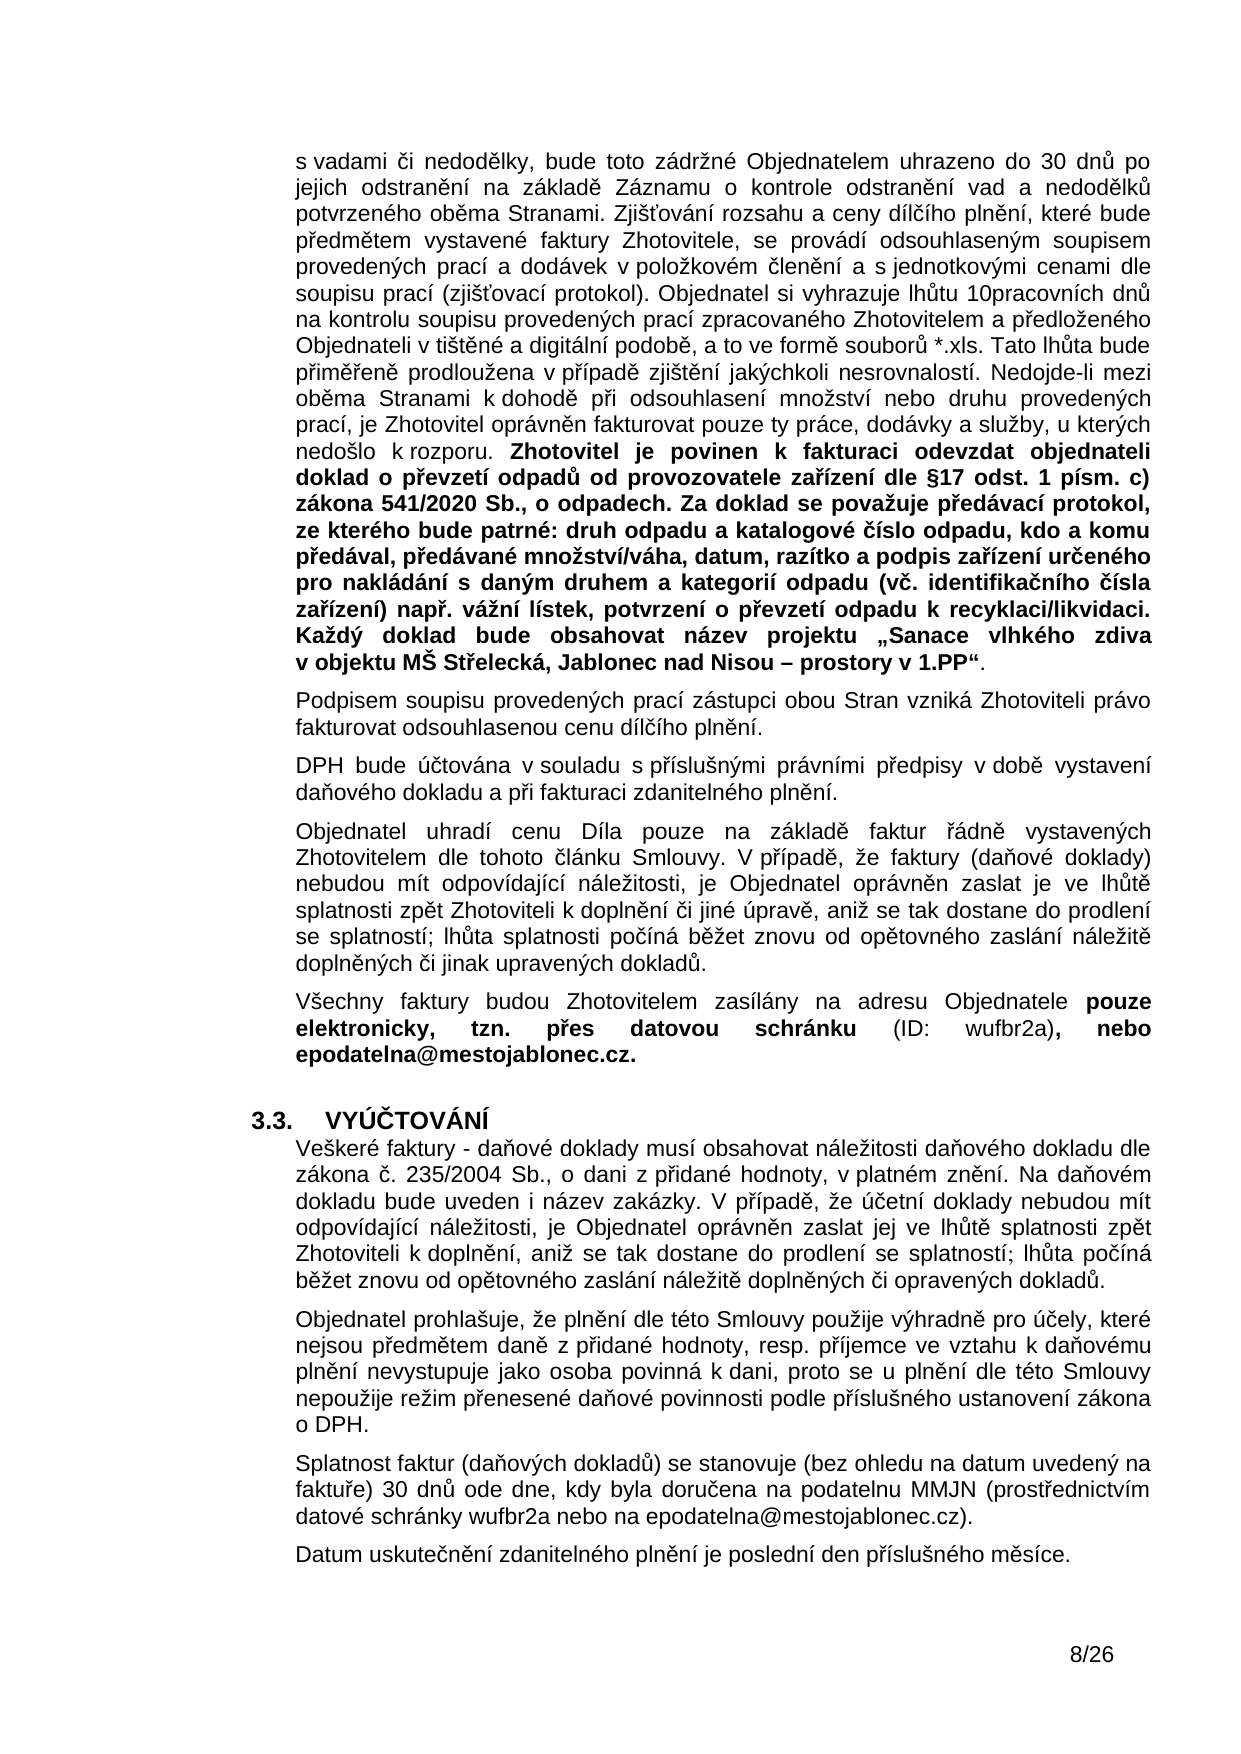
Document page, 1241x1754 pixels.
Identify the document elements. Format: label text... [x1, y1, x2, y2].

text Všechny faktury budou Zhotovitelem zasílány na adresu Objednatele pouze elektronicky, tzn. přes datovou schránku (ID: wufbr2a), nebo epodatelna@mestojablonec.cz. [295, 988, 1152, 1067]
text Objednatel prohlašuje, že plnění dle této Smlouvy použije výhradně pro účely, které nejsou předmětem daně z přidané hodnoty, resp. příjemce ve vztahu k daňovému plnění nevystupuje jako osoba povinná k dani, proto se u plnění dle této Smlouvy nepoužije režim přenesené daňové povinnosti podle příslušného ustanovení zákona o DPH. [295, 1306, 1152, 1437]
text Datum uskutečnění zdanitelného plnění je poslední den příslušného měsíce. [295, 1541, 1152, 1568]
text Veškeré faktury - daňové doklady musí obsahovat náležitosti daňového dokladu dle zákona č. 235/2004 Sb., o dani z přidané hodnoty, v platném znění. Na daňovém dokladu bude uveden i název zakázky. V případě, že účetní doklady nebudou mít odpovídající náležitosti, je Objednatel oprávněn zaslat jej ve lhůtě splatnosti zpět Zhotoviteli k doplnění, aniž se tak dostane do prodlení se splatností lhůta počíná běžet znovu od opětovného zaslání náležitě doplněných či opravených dokladů. [295, 1135, 1152, 1293]
text Podpisem soupisu provedených prací zástupci obou Stran vzniká Zhotoviteli právo fakturovat odsouhlasenou cenu dílčího plnění. [295, 687, 1152, 740]
subtitle VYÚČTOVÁNÍ [251, 1106, 1152, 1135]
text Objednatel uhradí cenu Díla pouze na základě faktur řádně vystavených Zhotovitelem dle tohoto článku Smlouvy. V případě, že faktury (daňové doklady) nebudou mít odpovídající náležitosti, je Objednatel oprávněn zaslat je ve lhůtě splatnosti zpět Zhotoviteli k doplnění či jiné úpravě, aniž se tak dostane do prodlení se splatností; lhůta splatnosti počíná běžet znovu od opětovného zaslání náležitě doplněných či jinak upravených dokladů. [295, 818, 1152, 976]
text DPH bude účtována v souladu s příslušnými právními předpisy v době vystavení daňového dokladu a při fakturaci zdanitelného plnění. [295, 752, 1152, 805]
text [295, 148, 1152, 675]
text Splatnost faktur (daňových dokladů) se stanovuje (bez ohledu na datum uvedený na faktuře) 30 dnů ode dne, kdy byla doručena na podatelnu MMJN (prostřednictvím datové schránky wufbr2a nebo na epodatelna@mestojablonec.cz). [295, 1450, 1152, 1529]
